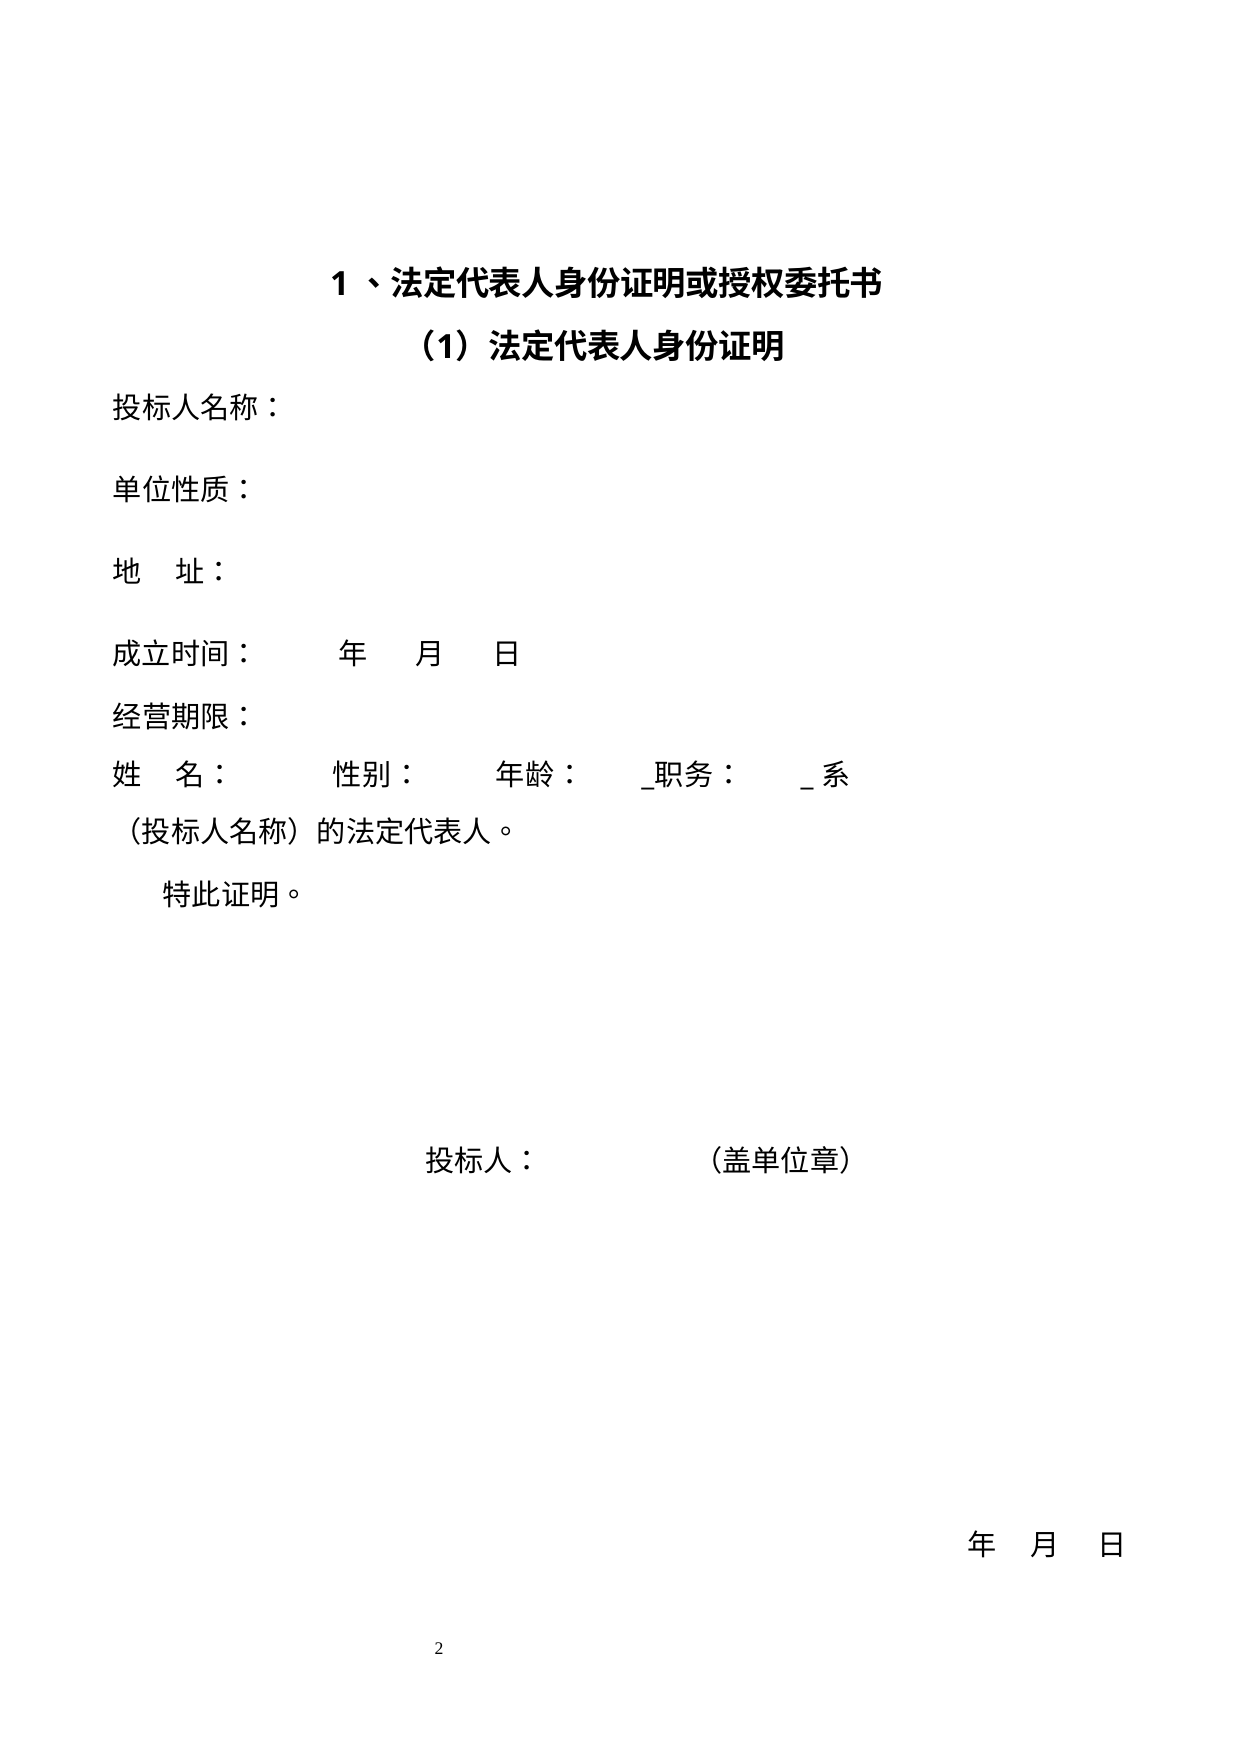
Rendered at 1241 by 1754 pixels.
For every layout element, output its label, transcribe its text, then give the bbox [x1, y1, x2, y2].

text 投标人名称： [112, 388, 725, 427]
text 成立时间： 年 月 日 [112, 633, 725, 673]
text 年 月 日 [112, 1526, 1128, 1563]
text 1 、法定代表人身份证明或授权委托书 [330, 262, 1128, 303]
text 地 址： [112, 552, 725, 591]
text 投标人： （盖单位章） [425, 1142, 1128, 1179]
text 单位性质： [112, 470, 725, 509]
text （1）法定代表人身份证明 [403, 325, 1128, 367]
text 特此证明。 [162, 876, 1128, 913]
text 经营期限： [113, 698, 1128, 735]
text 姓 名： 性别： 年龄： _职务： _ 系 （投标人名称）的法定代表人。 [112, 754, 975, 851]
